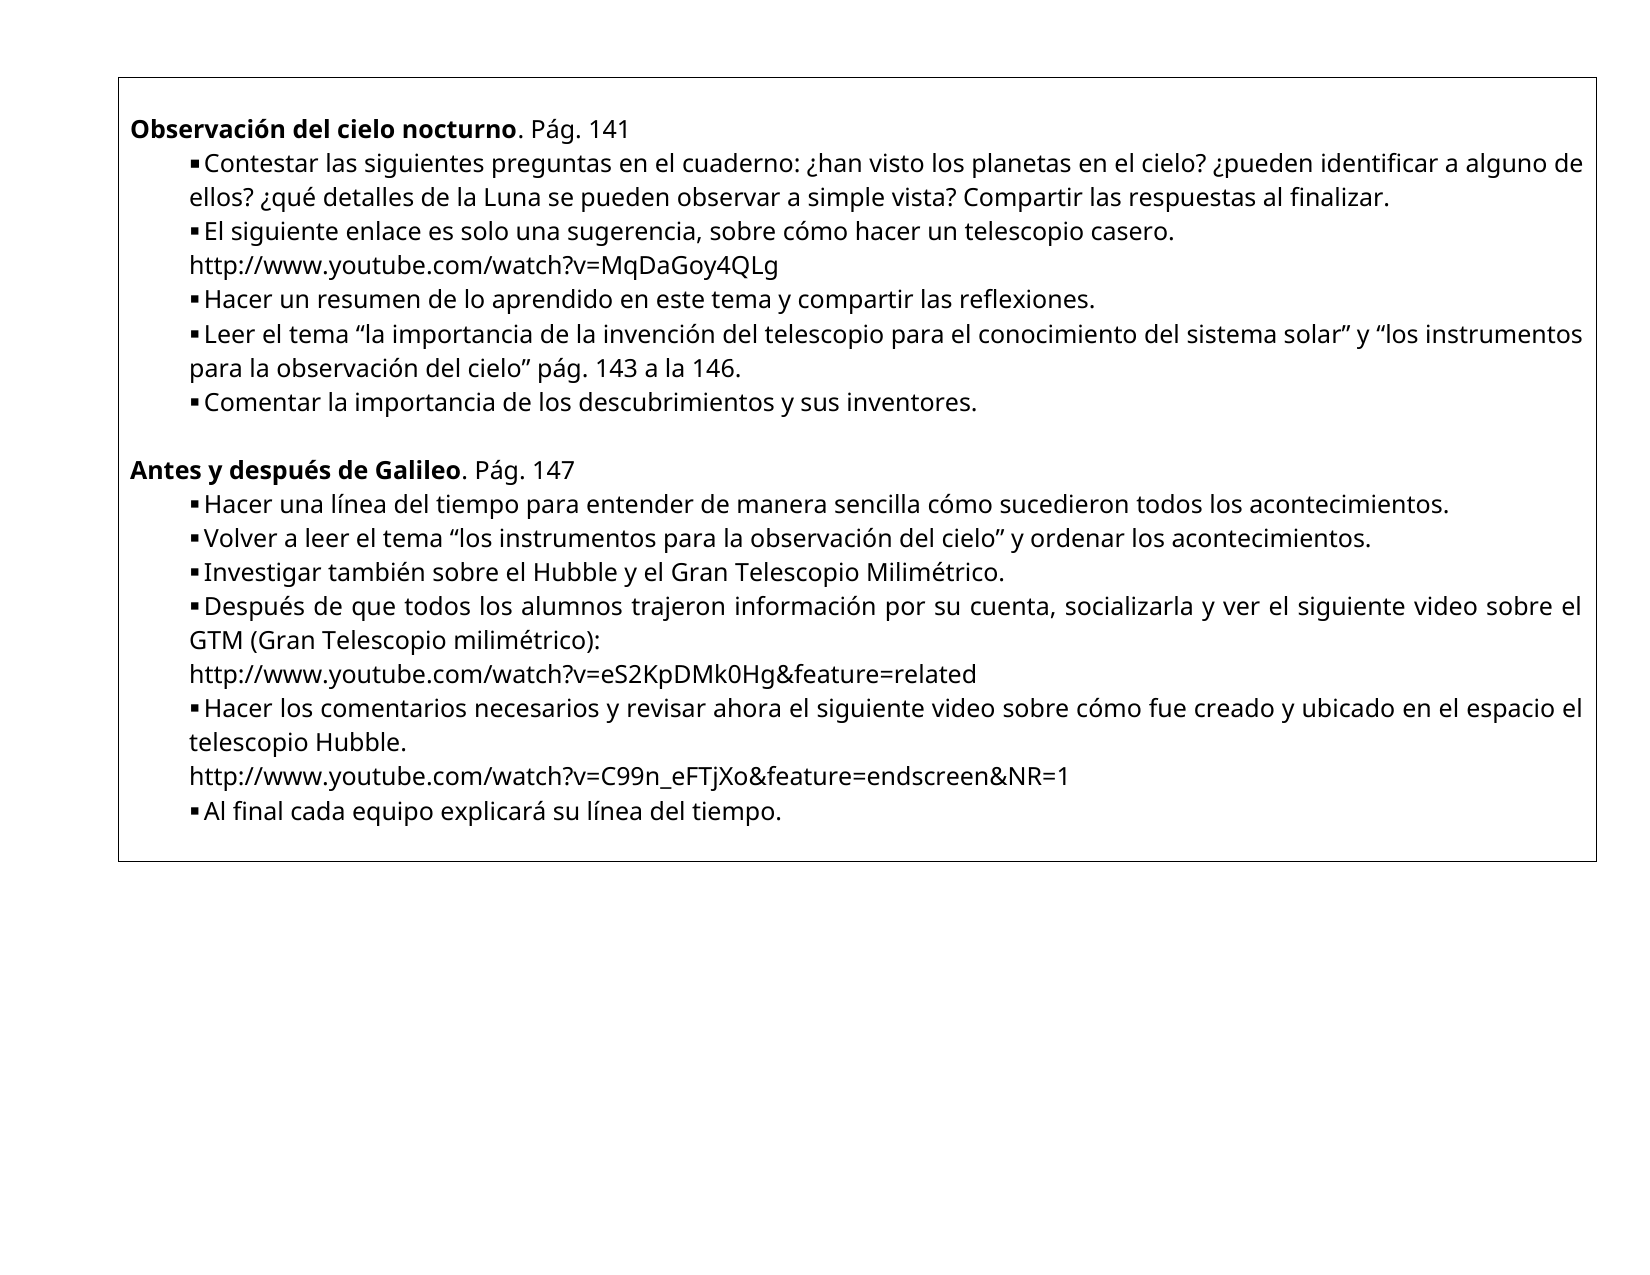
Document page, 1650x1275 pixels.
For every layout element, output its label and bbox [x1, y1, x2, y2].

table_cell [119, 78, 1596, 861]
